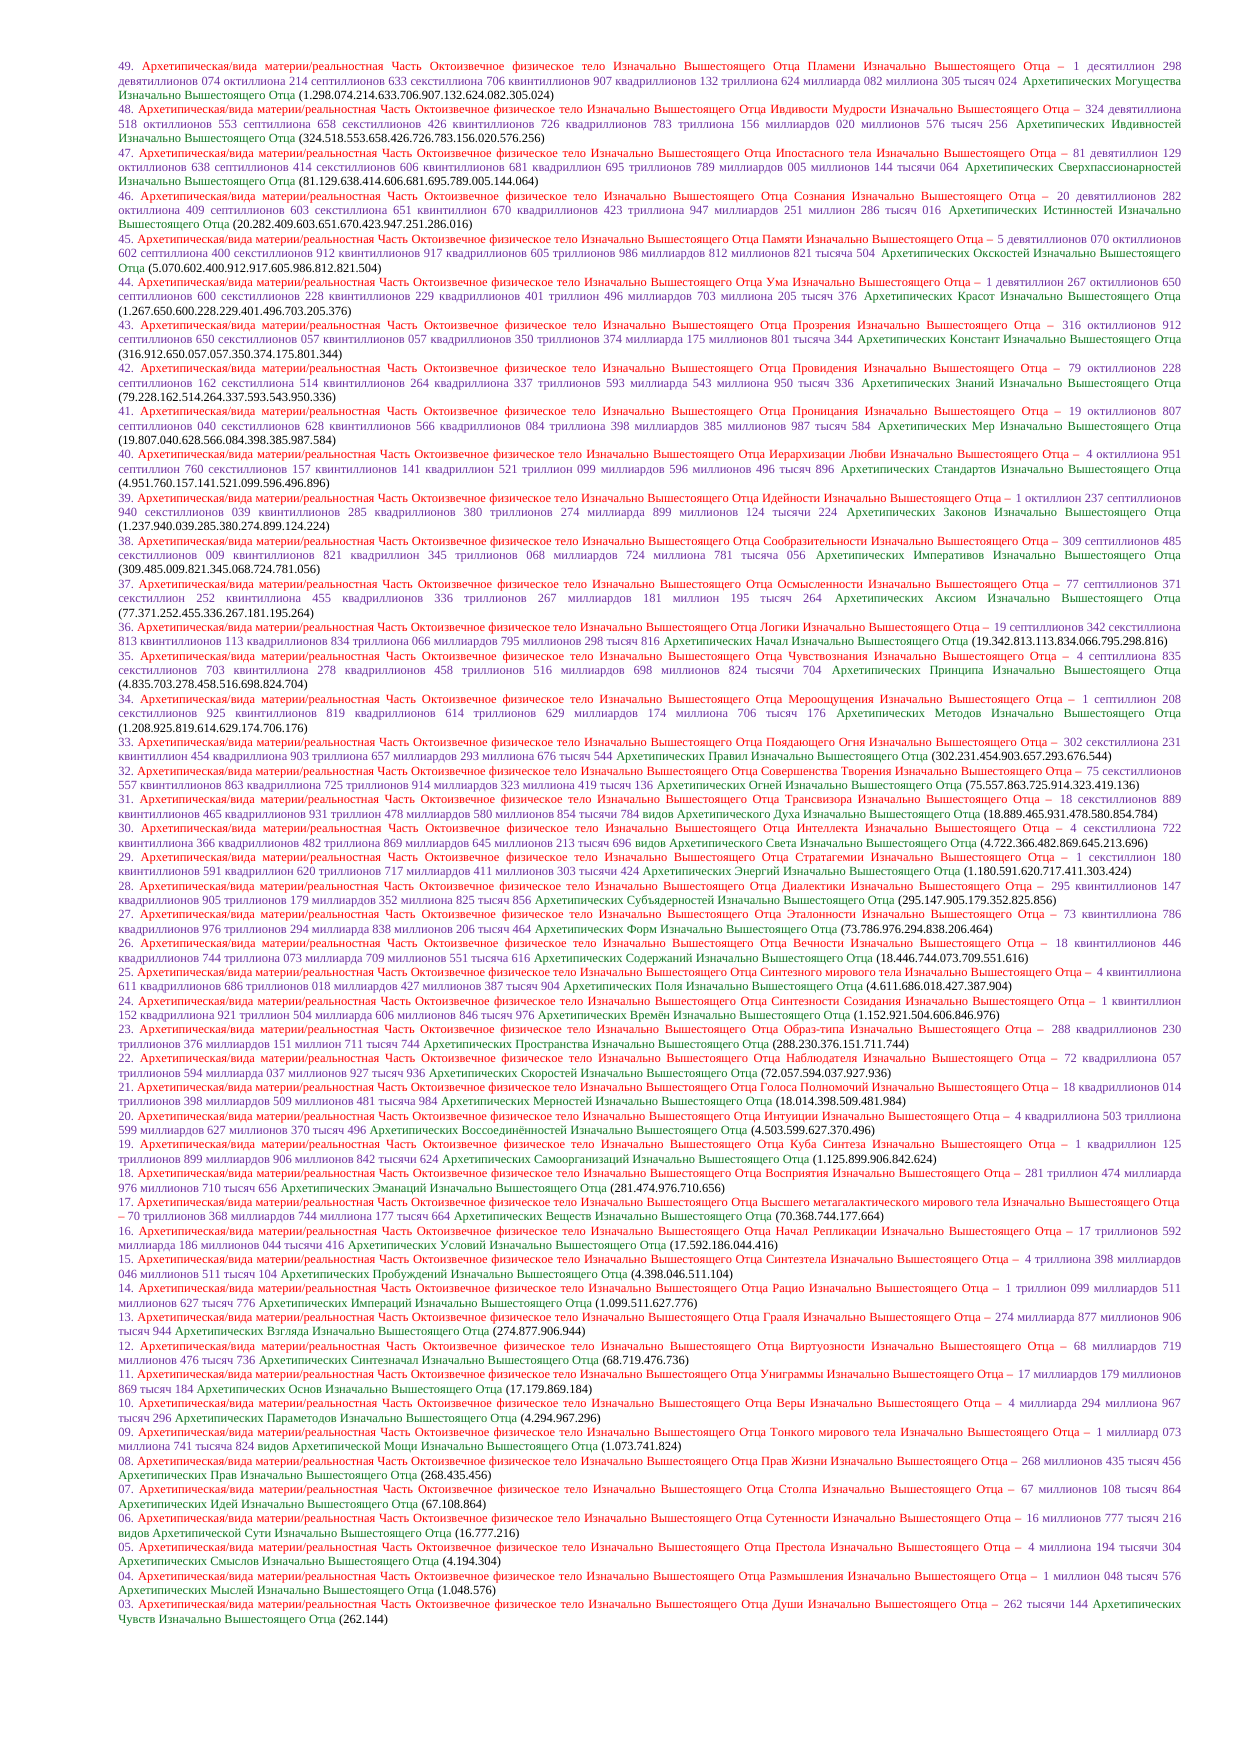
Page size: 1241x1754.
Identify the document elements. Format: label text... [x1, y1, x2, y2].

text 04. Архетипическая/вида материи/реальностная Часть Октоизвечное физическое тело Изначально Вышестоящего Отца Размышления Изначально Вышестоящего Отца – 1 миллион 048 тысяч 576 Архетипических Мыслей Изначально Вышестоящего Отца (1.048.576) [118, 1568, 1181, 1597]
text 11. Архетипическая/вида материи/реальностная Часть Октоизвечное физическое тело Изначально Вышестоящего Отца Униграммы Изначально Вышестоящего Отца – 17 миллиардов 179 миллионов 869 тысяч 184 Архетипических Основ Изначально Вышестоящего Отца (17.179.869.184) [118, 1367, 1181, 1396]
text 30. Архетипическая/вида материи/реальностная Часть Октоизвечное физическое тело Изначально Вышестоящего Отца Интеллекта Изначально Вышестоящего Отца – 4 секстиллиона 722 квинтиллиона 366 квадриллионов 482 триллиона 869 миллиардов 645 миллионов 213 тысяч 696 видов Архетипического Света Изначально Вышестоящего Отца (4.722.366.482.869.645.213.696) [118, 821, 1181, 850]
text 36. Архетипическая/вида материи/реальностная Часть Октоизвечное физическое тело Изначально Вышестоящего Отца Логики Изначально Вышестоящего Отца – 19 септиллионов 342 секстиллиона 813 квинтиллионов 113 квадриллионов 834 триллиона 066 миллиардов 795 миллионов 298 тысяч 816 Архетипических Начал Изначально Вышестоящего Отца (19.342.813.113.834.066.795.298.816) [118, 620, 1181, 648]
text 16. Архетипическая/вида материи/реальностная Часть Октоизвечное физическое тело Изначально Вышестоящего Отца Начал Репликации Изначально Вышестоящего Отца – 17 триллионов 592 миллиарда 186 миллионов 044 тысячи 416 Архетипических Условий Изначально Вышестоящего Отца (17.592.186.044.416) [118, 1223, 1181, 1252]
text 42. Архетипическая/вида материи/реальностная Часть Октоизвечное физическое тело Изначально Вышестоящего Отца Провидения Изначально Вышестоящего Отца – 79 октиллионов 228 септиллионов 162 секстиллиона 514 квинтиллионов 264 квадриллиона 337 триллионов 593 миллиарда 543 миллиона 950 тысяч 336 Архетипических Знаний Изначально Вышестоящего Отца (79.228.162.514.264.337.593.543.950.336) [118, 361, 1181, 404]
text 48. Архетипическая/вида материи/реальностная Часть Октоизвечное физическое тело Изначально Вышестоящего Отца Ивдивости Мудрости Изначально Вышестоящего Отца – 324 девятиллиона 518 октиллионов 553 септиллиона 658 секстиллионов 426 квинтиллионов 726 квадриллионов 783 триллиона 156 миллиардов 020 миллионов 576 тысяч 256 Архетипических Ивдивностей Изначально Вышестоящего Отца (324.518.553.658.426.726.783.156.020.576.256) [118, 102, 1181, 145]
text 17. Архетипическая/вида материи/реальностная Часть Октоизвечное физическое тело Изначально Вышестоящего Отца Высшего метагалактического мирового тела Изначально Вышестоящего Отца – 70 триллионов 368 миллиардов 744 миллиона 177 тысяч 664 Архетипических Веществ Изначально Вышестоящего Отца (70.368.744.177.664) [118, 1195, 1181, 1223]
text 12. Архетипическая/вида материи/реальностная Часть Октоизвечное физическое тело Изначально Вышестоящего Отца Виртуозности Изначально Вышестоящего Отца – 68 миллиардов 719 миллионов 476 тысяч 736 Архетипических Синтезначал Изначально Вышестоящего Отца (68.719.476.736) [118, 1338, 1181, 1367]
text 06. Архетипическая/вида материи/реальностная Часть Октоизвечное физическое тело Изначально Вышестоящего Отца Сутенности Изначально Вышестоящего Отца – 16 миллионов 777 тысяч 216 видов Архетипической Сути Изначально Вышестоящего Отца (16.777.216) [118, 1511, 1181, 1540]
text 07. Архетипическая/вида материи/реальностная Часть Октоизвечное физическое тело Изначально Вышестоящего Отца Столпа Изначально Вышестоящего Отца – 67 миллионов 108 тысяч 864 Архетипических Идей Изначально Вышестоящего Отца (67.108.864) [118, 1482, 1181, 1511]
text 35. Архетипическая/вида материи/реальностная Часть Октоизвечное физическое тело Изначально Вышестоящего Отца Чувствознания Изначально Вышестоящего Отца – 4 септиллиона 835 секстиллионов 703 квинтиллиона 278 квадриллионов 458 триллионов 516 миллиардов 698 миллионов 824 тысячи 704 Архетипических Принципа Изначально Вышестоящего Отца (4.835.703.278.458.516.698.824.704) [118, 648, 1181, 692]
text 20. Архетипическая/вида материи/реальностная Часть Октоизвечное физическое тело Изначально Вышестоящего Отца Интуиции Изначально Вышестоящего Отца – 4 квадриллиона 503 триллиона 599 миллиардов 627 миллионов 370 тысяч 496 Архетипических Воссоединённостей Изначально Вышестоящего Отца (4.503.599.627.370.496) [118, 1108, 1181, 1137]
text 39. Архетипическая/вида материи/реальностная Часть Октоизвечное физическое тело Изначально Вышестоящего Отца Идейности Изначально Вышестоящего Отца – 1 октиллион 237 септиллионов 940 секстиллионов 039 квинтиллионов 285 квадриллионов 380 триллионов 274 миллиарда 899 миллионов 124 тысячи 224 Архетипических Законов Изначально Вышестоящего Отца (1.237.940.039.285.380.274.899.124.224) [118, 490, 1181, 533]
text 31. Архетипическая/вида материи/реальностная Часть Октоизвечное физическое тело Изначально Вышестоящего Отца Трансвизора Изначально Вышестоящего Отца – 18 секстиллионов 889 квинтиллионов 465 квадриллионов 931 триллион 478 миллиардов 580 миллионов 854 тысячи 784 видов Архетипического Духа Изначально Вышестоящего Отца (18.889.465.931.478.580.854.784) [118, 792, 1181, 821]
text 05. Архетипическая/вида материи/реальностная Часть Октоизвечное физическое тело Изначально Вышестоящего Отца Престола Изначально Вышестоящего Отца – 4 миллиона 194 тысячи 304 Архетипических Смыслов Изначально Вышестоящего Отца (4.194.304) [118, 1540, 1181, 1568]
text 22. Архетипическая/вида материи/реальностная Часть Октоизвечное физическое тело Изначально Вышестоящего Отца Наблюдателя Изначально Вышестоящего Отца – 72 квадриллиона 057 триллионов 594 миллиарда 037 миллионов 927 тысяч 936 Архетипических Скоростей Изначально Вышестоящего Отца (72.057.594.037.927.936) [118, 1051, 1181, 1080]
text 10. Архетипическая/вида материи/реальностная Часть Октоизвечное физическое тело Изначально Вышестоящего Отца Веры Изначально Вышестоящего Отца – 4 миллиарда 294 миллиона 967 тысяч 296 Архетипических Параметодов Изначально Вышестоящего Отца (4.294.967.296) [118, 1396, 1181, 1425]
text 33. Архетипическая/вида материи/реальностная Часть Октоизвечное физическое тело Изначально Вышестоящего Отца Поядающего Огня Изначально Вышестоящего Отца – 302 секстиллиона 231 квинтиллион 454 квадриллиона 903 триллиона 657 миллиардов 293 миллиона 676 тысяч 544 Архетипических Правил Изначально Вышестоящего Отца (302.231.454.903.657.293.676.544) [118, 735, 1181, 763]
text 15. Архетипическая/вида материи/реальностная Часть Октоизвечное физическое тело Изначально Вышестоящего Отца Синтезтела Изначально Вышестоящего Отца – 4 триллиона 398 миллиардов 046 миллионов 511 тысяч 104 Архетипических Пробуждений Изначально Вышестоящего Отца (4.398.046.511.104) [118, 1252, 1181, 1281]
text 41. Архетипическая/вида материи/реальностная Часть Октоизвечное физическое тело Изначально Вышестоящего Отца Проницания Изначально Вышестоящего Отца – 19 октиллионов 807 септиллионов 040 секстиллионов 628 квинтиллионов 566 квадриллионов 084 триллиона 398 миллиардов 385 миллионов 987 тысяч 584 Архетипических Мер Изначально Вышестоящего Отца (19.807.040.628.566.084.398.385.987.584) [118, 404, 1181, 447]
text 44. Архетипическая/вида материи/реальностная Часть Октоизвечное физическое тело Изначально Вышестоящего Отца Ума Изначально Вышестоящего Отца – 1 девятиллион 267 октиллионов 650 септиллионов 600 секстиллионов 228 квинтиллионов 229 квадриллионов 401 триллион 496 миллиардов 703 миллиона 205 тысяч 376 Архетипических Красот Изначально Вышестоящего Отца (1.267.650.600.228.229.401.496.703.205.376) [118, 275, 1181, 318]
text 49. Архетипическая/вида материи/реальностная Часть Октоизвечное физическое тело Изначально Вышестоящего Отца Пламени Изначально Вышестоящего Отца – 1 десятиллион 298 девятиллионов 074 октиллиона 214 септиллионов 633 секстиллиона 706 квинтиллионов 907 квадриллионов 132 триллиона 624 миллиарда 082 миллиона 305 тысяч 024 Архетипических Могущества Изначально Вышестоящего Отца (1.298.074.214.633.706.907.132.624.082.305.024) [118, 59, 1181, 102]
text 25. Архетипическая/вида материи/реальностная Часть Октоизвечное физическое тело Изначально Вышестоящего Отца Синтезного мирового тела Изначально Вышестоящего Отца – 4 квинтиллиона 611 квадриллионов 686 триллионов 018 миллиардов 427 миллионов 387 тысяч 904 Архетипических Поля Изначально Вышестоящего Отца (4.611.686.018.427.387.904) [118, 965, 1181, 993]
text 43. Архетипическая/вида материи/реальностная Часть Октоизвечное физическое тело Изначально Вышестоящего Отца Прозрения Изначально Вышестоящего Отца – 316 октиллионов 912 септиллионов 650 секстиллионов 057 квинтиллионов 057 квадриллионов 350 триллионов 374 миллиарда 175 миллионов 801 тысяча 344 Архетипических Констант Изначально Вышестоящего Отца (316.912.650.057.057.350.374.175.801.344) [118, 318, 1181, 361]
text 19. Архетипическая/вида материи/реальностная Часть Октоизвечное физическое тело Изначально Вышестоящего Отца Куба Синтеза Изначально Вышестоящего Отца – 1 квадриллион 125 триллионов 899 миллиардов 906 миллионов 842 тысячи 624 Архетипических Самоорганизаций Изначально Вышестоящего Отца (1.125.899.906.842.624) [118, 1137, 1181, 1166]
text 13. Архетипическая/вида материи/реальностная Часть Октоизвечное физическое тело Изначально Вышестоящего Отца Грааля Изначально Вышестоящего Отца – 274 миллиарда 877 миллионов 906 тысяч 944 Архетипических Взгляда Изначально Вышестоящего Отца (274.877.906.944) [118, 1310, 1181, 1338]
text 38. Архетипическая/вида материи/реальностная Часть Октоизвечное физическое тело Изначально Вышестоящего Отца Сообразительности Изначально Вышестоящего Отца – 309 септиллионов 485 секстиллионов 009 квинтиллионов 821 квадриллион 345 триллионов 068 миллиардов 724 миллиона 781 тысяча 056 Архетипических Императивов Изначально Вышестоящего Отца (309.485.009.821.345.068.724.781.056) [118, 533, 1181, 577]
text 40. Архетипическая/вида материи/реальностная Часть Октоизвечное физическое тело Изначально Вышестоящего Отца Иерархизации Любви Изначально Вышестоящего Отца – 4 октиллиона 951 септиллион 760 секстиллионов 157 квинтиллионов 141 квадриллион 521 триллион 099 миллиардов 596 миллионов 496 тысяч 896 Архетипических Стандартов Изначально Вышестоящего Отца (4.951.760.157.141.521.099.596.496.896) [118, 447, 1181, 490]
text 28. Архетипическая/вида материи/реальностная Часть Октоизвечное физическое тело Изначально Вышестоящего Отца Диалектики Изначально Вышестоящего Отца – 295 квинтиллионов 147 квадриллионов 905 триллионов 179 миллиардов 352 миллиона 825 тысяч 856 Архетипических Субъядерностей Изначально Вышестоящего Отца (295.147.905.179.352.825.856) [118, 878, 1181, 907]
text 29. Архетипическая/вида материи/реальностная Часть Октоизвечное физическое тело Изначально Вышестоящего Отца Стратагемии Изначально Вышестоящего Отца – 1 секстиллион 180 квинтиллионов 591 квадриллион 620 триллионов 717 миллиардов 411 миллионов 303 тысячи 424 Архетипических Энергий Изначально Вышестоящего Отца (1.180.591.620.717.411.303.424) [118, 850, 1181, 878]
text 45. Архетипическая/вида материи/реальностная Часть Октоизвечное физическое тело Изначально Вышестоящего Отца Памяти Изначально Вышестоящего Отца – 5 девятиллионов 070 октиллионов 602 септиллиона 400 секстиллионов 912 квинтиллионов 917 квадриллионов 605 триллионов 986 миллиардов 812 миллионов 821 тысяча 504 Архетипических Окскостей Изначально Вышестоящего Отца (5.070.602.400.912.917.605.986.812.821.504) [118, 232, 1181, 275]
text 37. Архетипическая/вида материи/реальностная Часть Октоизвечное физическое тело Изначально Вышестоящего Отца Осмысленности Изначально Вышестоящего Отца – 77 септиллионов 371 секстиллион 252 квинтиллиона 455 квадриллионов 336 триллионов 267 миллиардов 181 миллион 195 тысяч 264 Архетипических Аксиом Изначально Вышестоящего Отца (77.371.252.455.336.267.181.195.264) [118, 577, 1181, 620]
text 21. Архетипическая/вида материи/реальностная Часть Октоизвечное физическое тело Изначально Вышестоящего Отца Голоса Полномочий Изначально Вышестоящего Отца – 18 квадриллионов 014 триллионов 398 миллиардов 509 миллионов 481 тысяча 984 Архетипических Мерностей Изначально Вышестоящего Отца (18.014.398.509.481.984) [118, 1080, 1181, 1108]
text 34. Архетипическая/вида материи/реальностная Часть Октоизвечное физическое тело Изначально Вышестоящего Отца Мероощущения Изначально Вышестоящего Отца – 1 септиллион 208 секстиллионов 925 квинтиллионов 819 квадриллионов 614 триллионов 629 миллиардов 174 миллиона 706 тысяч 176 Архетипических Методов Изначально Вышестоящего Отца (1.208.925.819.614.629.174.706.176) [118, 692, 1181, 735]
text 18. Архетипическая/вида материи/реальностная Часть Октоизвечное физическое тело Изначально Вышестоящего Отца Восприятия Изначально Вышестоящего Отца – 281 триллион 474 миллиарда 976 миллионов 710 тысяч 656 Архетипических Эманаций Изначально Вышестоящего Отца (281.474.976.710.656) [118, 1166, 1181, 1195]
text 09. Архетипическая/вида материи/реальностная Часть Октоизвечное физическое тело Изначально Вышестоящего Отца Тонкого мирового тела Изначально Вышестоящего Отца – 1 миллиард 073 миллиона 741 тысяча 824 видов Архетипической Мощи Изначально Вышестоящего Отца (1.073.741.824) [118, 1425, 1181, 1453]
text 27. Архетипическая/вида материи/реальностная Часть Октоизвечное физическое тело Изначально Вышестоящего Отца Эталонности Изначально Вышестоящего Отца – 73 квинтиллиона 786 квадриллионов 976 триллионов 294 миллиарда 838 миллионов 206 тысяч 464 Архетипических Форм Изначально Вышестоящего Отца (73.786.976.294.838.206.464) [118, 907, 1181, 936]
text 47. Архетипическая/вида материи/реальностная Часть Октоизвечное физическое тело Изначально Вышестоящего Отца Ипостасного тела Изначально Вышестоящего Отца – 81 девятиллион 129 октиллионов 638 септиллионов 414 секстиллионов 606 квинтиллионов 681 квадриллион 695 триллионов 789 миллиардов 005 миллионов 144 тысячи 064 Архетипических Сверхпассионарностей Изначально Вышестоящего Отца (81.129.638.414.606.681.695.789.005.144.064) [118, 145, 1181, 188]
text 24. Архетипическая/вида материи/реальностная Часть Октоизвечное физическое тело Изначально Вышестоящего Отца Синтезности Созидания Изначально Вышестоящего Отца – 1 квинтиллион 152 квадриллиона 921 триллион 504 миллиарда 606 миллионов 846 тысяч 976 Архетипических Времён Изначально Вышестоящего Отца (1.152.921.504.606.846.976) [118, 993, 1181, 1022]
text 23. Архетипическая/вида материи/реальностная Часть Октоизвечное физическое тело Изначально Вышестоящего Отца Образ-типа Изначально Вышестоящего Отца – 288 квадриллионов 230 триллионов 376 миллиардов 151 миллион 711 тысяч 744 Архетипических Пространства Изначально Вышестоящего Отца (288.230.376.151.711.744) [118, 1022, 1181, 1051]
text 32. Архетипическая/вида материи/реальностная Часть Октоизвечное физическое тело Изначально Вышестоящего Отца Совершенства Творения Изначально Вышестоящего Отца – 75 секстиллионов 557 квинтиллионов 863 квадриллиона 725 триллионов 914 миллиардов 323 миллиона 419 тысяч 136 Архетипических Огней Изначально Вышестоящего Отца (75.557.863.725.914.323.419.136) [118, 763, 1181, 792]
text 26. Архетипическая/вида материи/реальностная Часть Октоизвечное физическое тело Изначально Вышестоящего Отца Вечности Изначально Вышестоящего Отца – 18 квинтиллионов 446 квадриллионов 744 триллиона 073 миллиарда 709 миллионов 551 тысяча 616 Архетипических Содержаний Изначально Вышестоящего Отца (18.446.744.073.709.551.616) [118, 936, 1181, 965]
text 14. Архетипическая/вида материи/реальностная Часть Октоизвечное физическое тело Изначально Вышестоящего Отца Рацио Изначально Вышестоящего Отца – 1 триллион 099 миллиардов 511 миллионов 627 тысяч 776 Архетипических Импераций Изначально Вышестоящего Отца (1.099.511.627.776) [118, 1281, 1181, 1310]
text 46. Архетипическая/вида материи/реальностная Часть Октоизвечное физическое тело Изначально Вышестоящего Отца Сознания Изначально Вышестоящего Отца – 20 девятиллионов 282 октиллиона 409 септиллионов 603 секстиллиона 651 квинтиллион 670 квадриллионов 423 триллиона 947 миллиардов 251 миллион 286 тысяч 016 Архетипических Истинностей Изначально Вышестоящего Отца (20.282.409.603.651.670.423.947.251.286.016) [118, 188, 1181, 232]
text 08. Архетипическая/вида материи/реальностная Часть Октоизвечное физическое тело Изначально Вышестоящего Отца Прав Жизни Изначально Вышестоящего Отца – 268 миллионов 435 тысяч 456 Архетипических Прав Изначально Вышестоящего Отца (268.435.456) [118, 1453, 1181, 1482]
text 03. Архетипическая/вида материи/реальностная Часть Октоизвечное физическое тело Изначально Вышестоящего Отца Души Изначально Вышестоящего Отца – 262 тысячи 144 Архетипических Чувств Изначально Вышестоящего Отца (262.144) [118, 1597, 1181, 1626]
